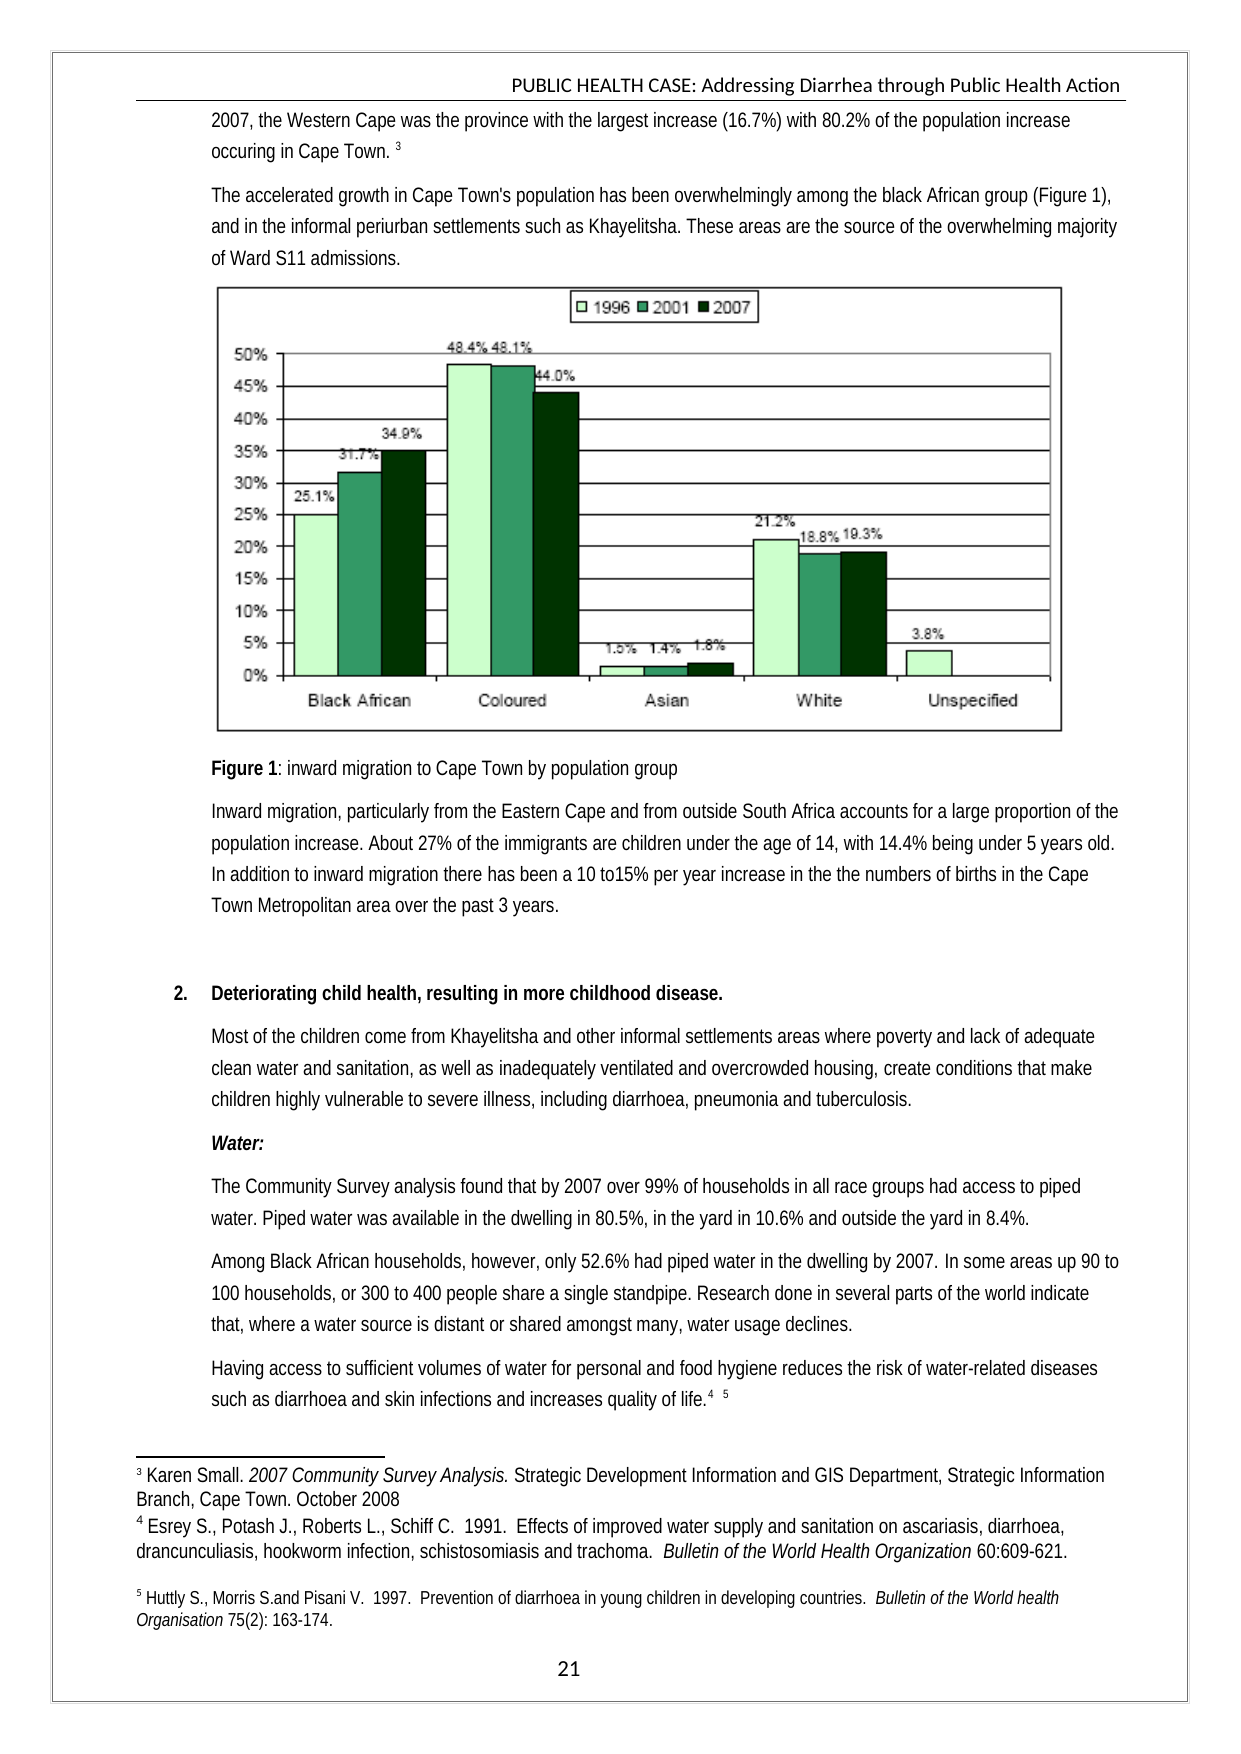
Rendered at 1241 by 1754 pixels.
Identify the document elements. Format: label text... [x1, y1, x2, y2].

list Most of the children come from Khayelitsha and other informal settlements areas where poverty and lack of adequate clean water and sanitation, as well as inadequately ventilated and overcrowded housing, create conditions that make children highly vulnerable to severe illness, including diarrhoea, pneumonia and tuberculosis. [211, 1017, 1126, 1111]
list Figure 1: inward migration to Cape Town by population group [211, 748, 1126, 780]
list Among Black African households, however, only 52.6% had piped water in the dwelling by 2007. In some areas up 90 to 100 households, or 300 to 400 people share a single standpipe. Research done in several parts of the world indicate that, where a water source is distant or shared amongst many, water usage declines. [211, 1242, 1126, 1336]
list Inward migration, particularly from the Eastern Cape and from outside South Africa accounts for a large proportion of the population increase. About 27% of the immigrants are children under the age of 14, with 14.4% being under 5 years old. In addition to inward migration there has been a 10 to15% per year increase in the the numbers of births in the Cape Town Metropolitan area over the past 3 years. [211, 792, 1126, 917]
list Having access to sufficient volumes of water for personal and food hygiene reduces the risk of water-related diseases such as diarrhoea and skin infections and increases quality of life. [211, 1348, 1126, 1411]
list Water: [211, 1123, 1126, 1155]
list Deteriorating child health, resulting in more childhood disease. [173, 973, 1126, 1005]
list The Community Survey analysis found that by 2007 over 99% of households in all race groups had access to piped water. Piped water was available in the dwelling in 80.5%, in the yard in 10.6% and outside the yard in 8.4%. [211, 1167, 1126, 1230]
list The accelerated growth in Cape Town's population has been overwhelmingly among the black African group (Figure 1), and in the informal periurban settlements such as Khayelitsha. These areas are the source of the overwhelming majority of Ward S11 admissions. [211, 176, 1126, 269]
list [211, 101, 1126, 163]
